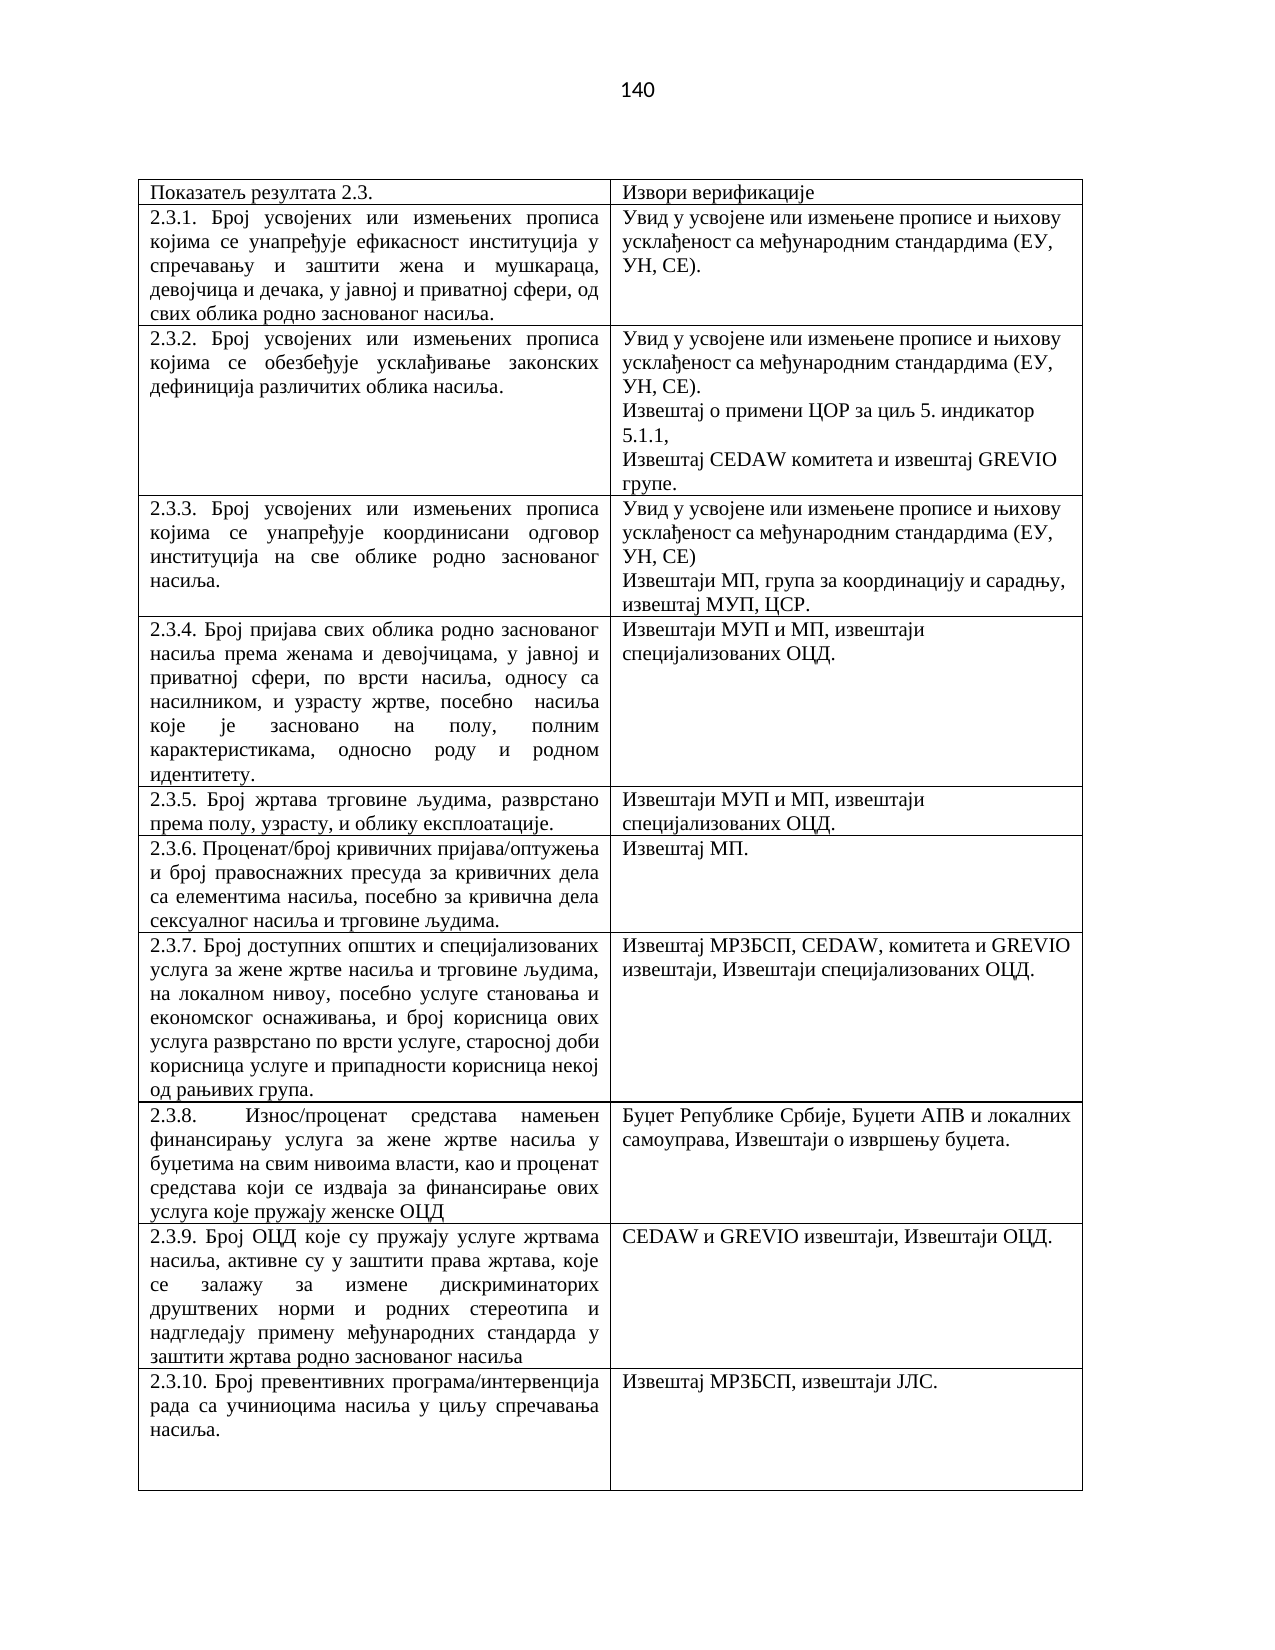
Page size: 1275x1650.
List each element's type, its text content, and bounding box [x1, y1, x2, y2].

table_cell 2.3.5. Број жртава трговине људима, разврстано према полу, узрасту, и облику експлоатације. [139, 787, 610, 835]
table_cell 2.3.8. Износ/проценат средстава намењен финансирању услуга за жене жртве насиља у буџетима на свим нивоима власти, као и проценат средстава који се издваја за финансирање ових услуга које пружају женске ОЦД [139, 1103, 610, 1223]
table_cell Извештај МП. [611, 836, 1082, 932]
table_header Извори верификације [611, 180, 1082, 204]
table_cell Извештаји МУП и МП, извештаји специјализованих ОЦД. [611, 787, 1082, 835]
table_cell 2.3.7. Број доступних општих и специјализованих услуга за жене жртве насиља и трговине људима, на локалном нивоу, посебно услуге становања и економског оснаживања, и број корисница ових услуга разврстано по врсти услуге, старосној доби корисница услуге и припадности корисница некој од рањивих група. [139, 933, 610, 1101]
table_cell Извештај МРЗБСП, CEDAW, комитета и GREVIO извештаји, Извештаји специјализованих ОЦД. [611, 933, 1082, 1101]
table_cell 2.3.6. Проценат/број кривичних пријава/оптужења и број правоснажних пресуда за кривичних дела са елементима насиља, посебно за кривична дела сексуалног насиља и трговине људима. [139, 836, 610, 932]
table_header Показатељ резултата 2.3. [139, 180, 610, 204]
table_cell Увид у усвојене или измењене прописе и њихову усклађеност са међународним стандардима (ЕУ, УН, СЕ) Извештаји МП, група за координацију и сарадњу, извештај МУП, ЦСР. [611, 496, 1082, 616]
table_cell 2.3.1. Број усвојених или измењених прописа којима се унапређује ефикасност институција у спречавању и заштити жена и мушкараца, девојчица и дечака, у јавној и приватној сфери, од свих облика родно заснованог насиља. [139, 205, 610, 325]
table_cell Буџет Републике Србије, Буџети АПВ и локалних самоуправа, Извештаји о извршењу буџета. [611, 1103, 1082, 1223]
table_cell CEDAW и GREVIO извештаји, Извештаји ОЦД. [611, 1224, 1082, 1368]
table_cell 2.3.10. Број превентивних програма/интервенција рада са учиниоцима насиља у циљу спречавања насиља. [139, 1369, 610, 1489]
table_cell Увид у усвојене или измењене прописе и њихову усклађеност са међународним стандардима (ЕУ, УН, СЕ). [611, 205, 1082, 325]
table_cell 2.3.9. Број ОЦД које су пружају услуге жртвама насиља, активне су у заштити права жртава, које се залажу за измене дискриминаторих друштвених норми и родних стереотипа и надгледају примену међународних стандарда у заштити жртава родно заснованог насиља [139, 1224, 610, 1368]
table_cell Увид у усвојене или измењене прописе и њихову усклађеност са међународним стандардима (ЕУ, УН, СЕ). Извештај о примени ЦОР за циљ 5. индикатор 5.1.1, Извештај CEDAW комитета и извештај GREVIO групе. [611, 326, 1082, 495]
table_cell 2.3.2. Број усвојених или измењених прописа којима се обезбеђује усклађивање законских дефиниција различитих облика насиља. [139, 326, 610, 495]
table_cell Извештаји МУП и МП, извештаји специјализованих ОЦД. [611, 617, 1082, 786]
table_cell 2.3.4. Број пријава свих облика родно заснованог насиља према женама и девојчицама, у јавној и приватној сфери, по врсти насиља, односу са насилником, и узрасту жртве, посебно насиља које је засновано на полу, полним карактеристикама, односно роду и родном идентитету. [139, 617, 610, 786]
table_cell 2.3.3. Број усвојених или измењених прописа којима се унапређује координисани одговор институција на све облике родно заснованог насиља. [139, 496, 610, 616]
table_cell Извештај МРЗБСП, извештаји ЈЛС. [611, 1369, 1082, 1489]
